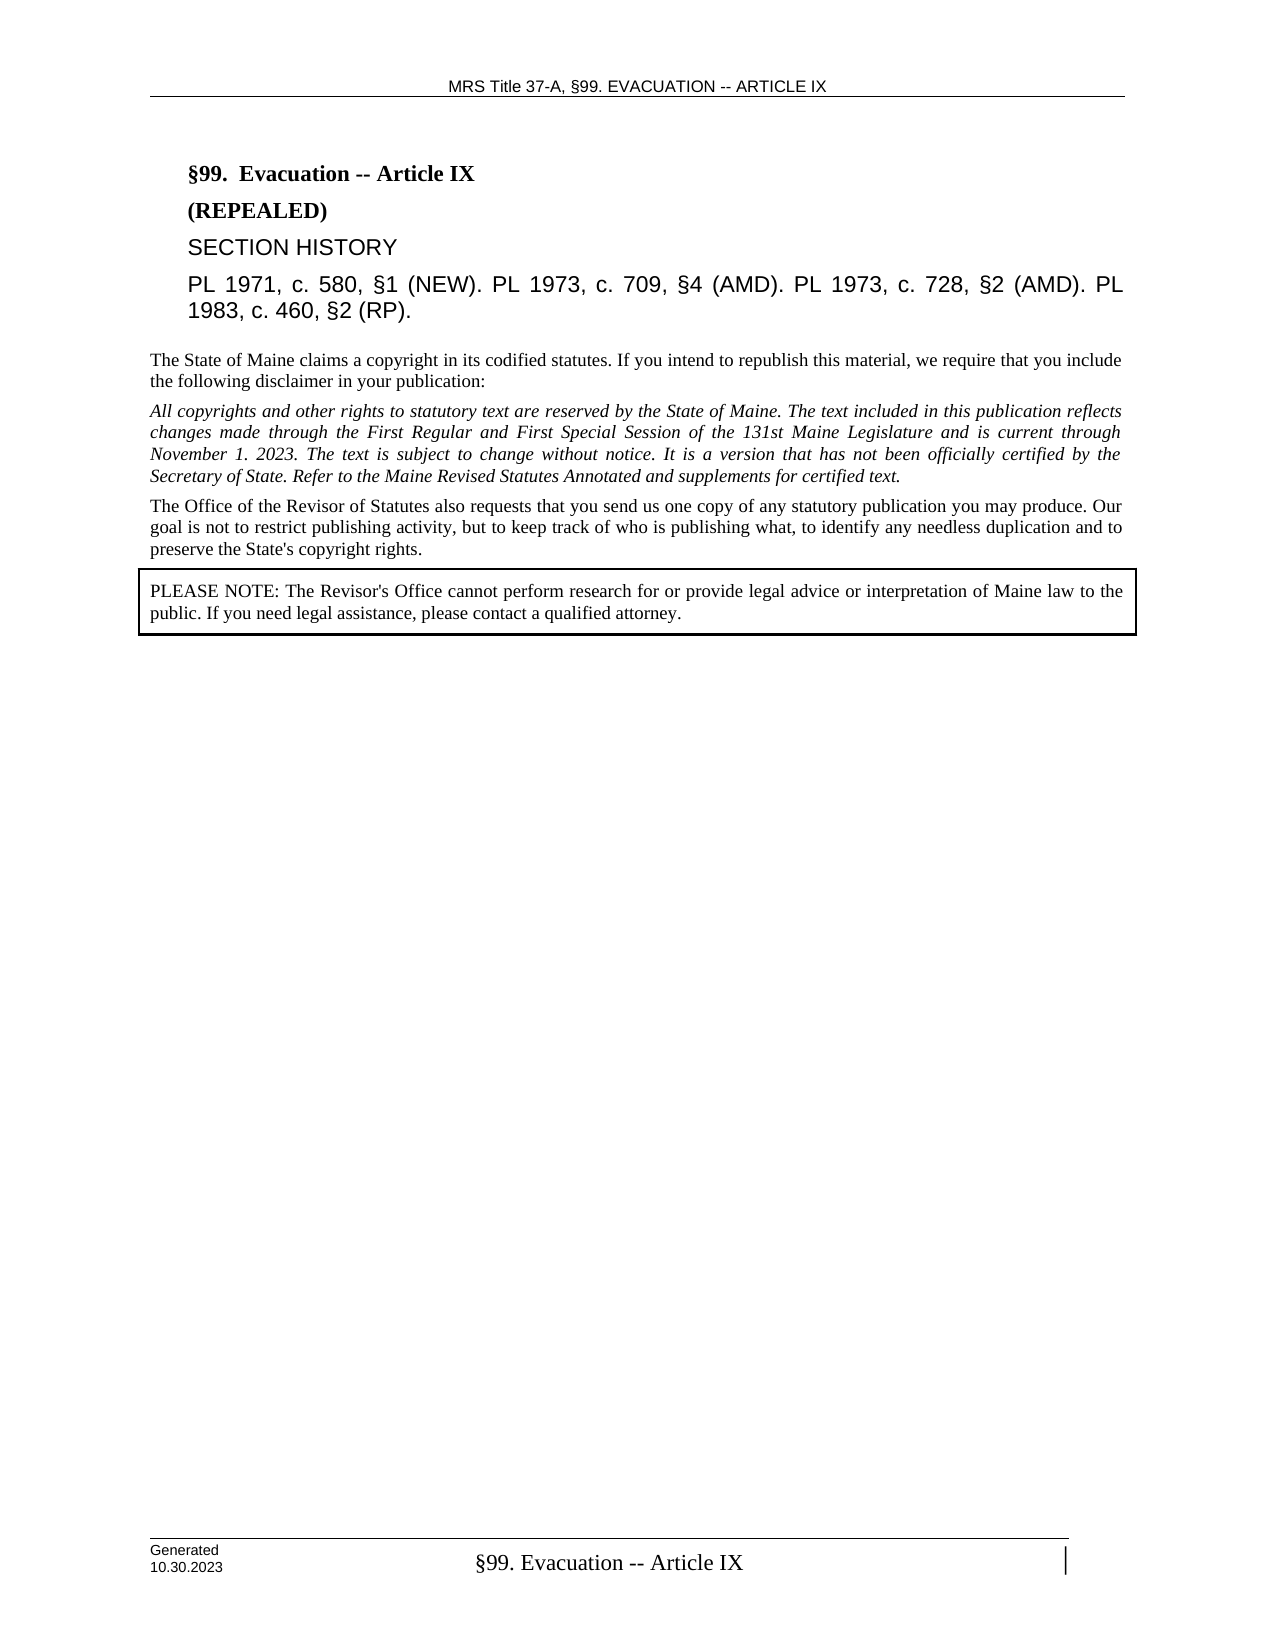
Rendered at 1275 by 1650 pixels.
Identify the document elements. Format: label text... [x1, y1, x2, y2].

text PL 1971, c. 580, §1 (NEW). PL 1973, c. 709, §4 (AMD). PL 1973, c. 728, §2 (AMD). PL 1983, c. 460, §2 (RP). [187, 271, 1125, 323]
text SECTION HISTORY [187, 234, 1125, 260]
text (REPEALED) [187, 197, 1125, 223]
text The Office of the Revisor of Statutes also requests that you send us one copy of any statutory publication you may produce. Our goal is not to restrict publishing activity, but to keep track of who is publishing what, to identify any needless duplication and to preserve the State's copyright rights. [150, 494, 1125, 559]
text PLEASE NOTE: The Revisor's Office cannot perform research for or provide legal advice or interpretation of Maine law to the public. If you need legal assistance, please contact a qualified attorney. [140, 570, 1135, 633]
text All copyrights and other rights to statutory text are reserved by the State of Maine. The text included in this publication reflects changes made through the First Regular and First Special Session of the 131st Maine Legislature and is current through November 1. 2023 . The text is subject to change without notice. It is a version that has not been officially certified by the Secretary of State. Refer to the Maine Revised Statutes Annotated and supplements for certified text. [150, 400, 1125, 486]
text §99. Evacuation -- Article IX [187, 160, 1125, 187]
text The State of Maine claims a copyright in its codified statutes. If you intend to republish this material, we require that you include the following disclaimer in your publication: [150, 348, 1125, 392]
